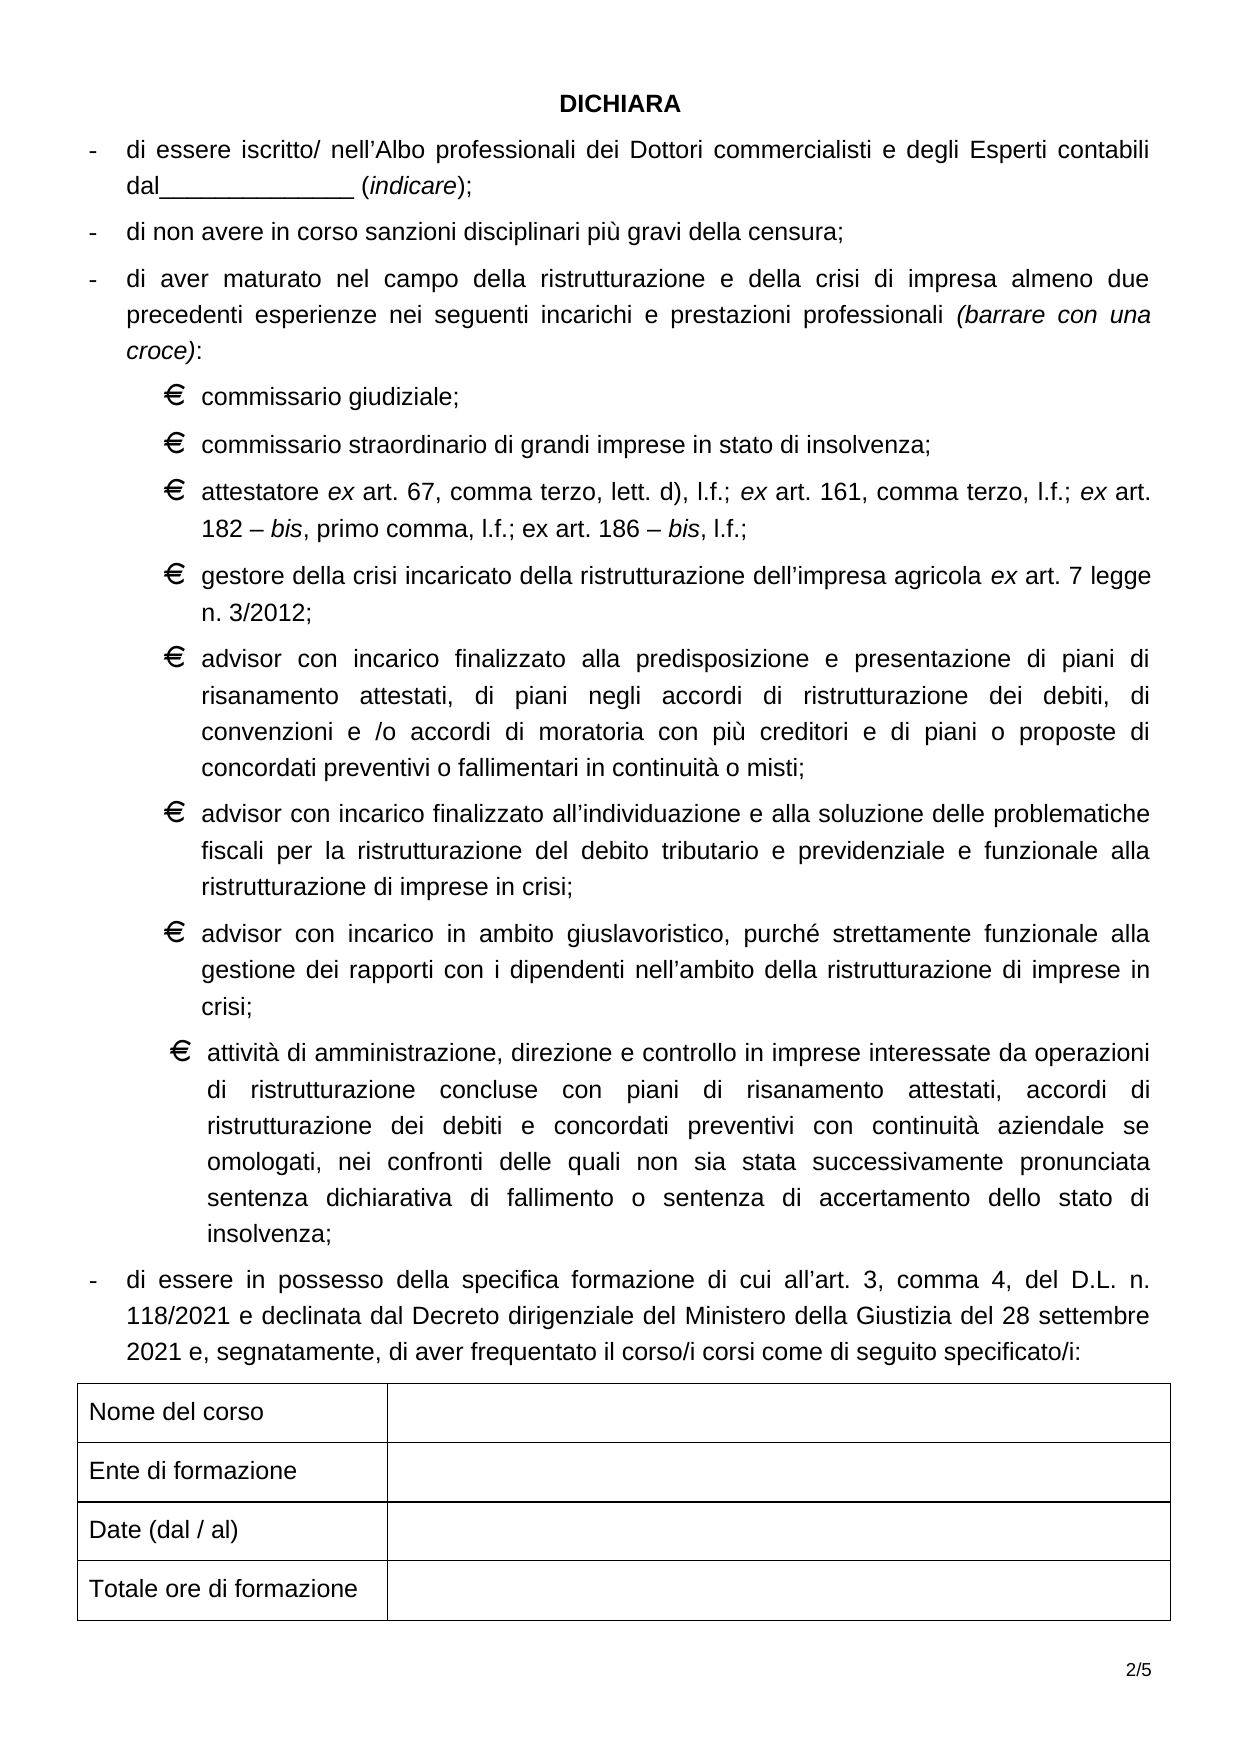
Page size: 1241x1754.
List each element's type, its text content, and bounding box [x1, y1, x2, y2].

table_cell [388, 1503, 1170, 1560]
table_header [388, 1384, 1170, 1442]
table_cell [388, 1443, 1170, 1501]
list advisor con incarico finalizzato all’individuazione e alla soluzione delle problematiche fiscali per la ristrutturazione del debito tributario e previdenziale e funzionale alla ristrutturazione di imprese in crisi; [164, 799, 1152, 901]
list attività di amministrazione, direzione e controllo in imprese interessate da operazioni di ristrutturazione concluse con piani di risanamento attestati, accordi di ristrutturazione dei debiti e concordati preventivi con continuità aziendale se omologati, nei confronti delle quali non sia stata successivamente pronunciata sentenza dichiarativa di fallimento o sentenza di accertamento dello stato di insolvenza; [169, 1038, 1152, 1247]
list advisor con incarico finalizzato alla predisposizione e presentazione di piani di risanamento attestati, di piani negli accordi di ristrutturazione dei debiti, di convenzioni e /o accordi di moratoria con più creditori e di piani o proposte di concordati preventivi o fallimentari in continuità o misti; [164, 644, 1152, 782]
table_cell Ente di formazione [78, 1443, 387, 1501]
subtitle DICHIARA [89, 89, 1152, 117]
table_cell Date (dal / al) [78, 1503, 387, 1560]
list di aver maturato nel campo della ristrutturazione e della crisi di impresa almeno due precedenti esperienze nei seguenti incarichi e prestazioni professionali (barrare con una croce): [89, 264, 1152, 364]
table_cell [388, 1561, 1170, 1619]
list commissario straordinario di grandi imprese in stato di insolvenza; [164, 430, 1152, 459]
list attestatore ex art. 67, comma terzo, lett. d), l.f.; ex art. 161, comma terzo, l.f.; ex art. 182 – bis, primo comma, l.f.; ex art. 186 – bis, l.f.; [164, 477, 1152, 543]
table_header Nome del corso [78, 1384, 387, 1442]
list di essere iscritto/ nell’Albo professionali dei Dottori commercialisti e degli Esperti contabili dal______________ (indicare); [89, 135, 1152, 200]
table_cell Totale ore di formazione [78, 1561, 387, 1619]
list commissario giudiziale; [164, 382, 1152, 412]
list di essere in possesso della specifica formazione di cui all’art. 3, comma 4, del D.L. n. 118/2021 e declinata dal Decreto dirigenziale del Ministero della Giustizia del 28 settembre 2021 e, segnatamente, di aver frequentato il corso/i corsi come di seguito specificato/i: [89, 1265, 1152, 1366]
list di non avere in corso sanzioni disciplinari più gravi della censura; [89, 217, 1152, 246]
list advisor con incarico in ambito giuslavoristico, purché strettamente funzionale alla gestione dei rapporti con i dipendenti nell’ambito della ristrutturazione di imprese in crisi; [164, 918, 1152, 1020]
list gestore della crisi incaricato della ristrutturazione dell’impresa agricola ex art. 7 legge n. 3/2012; [164, 561, 1152, 626]
